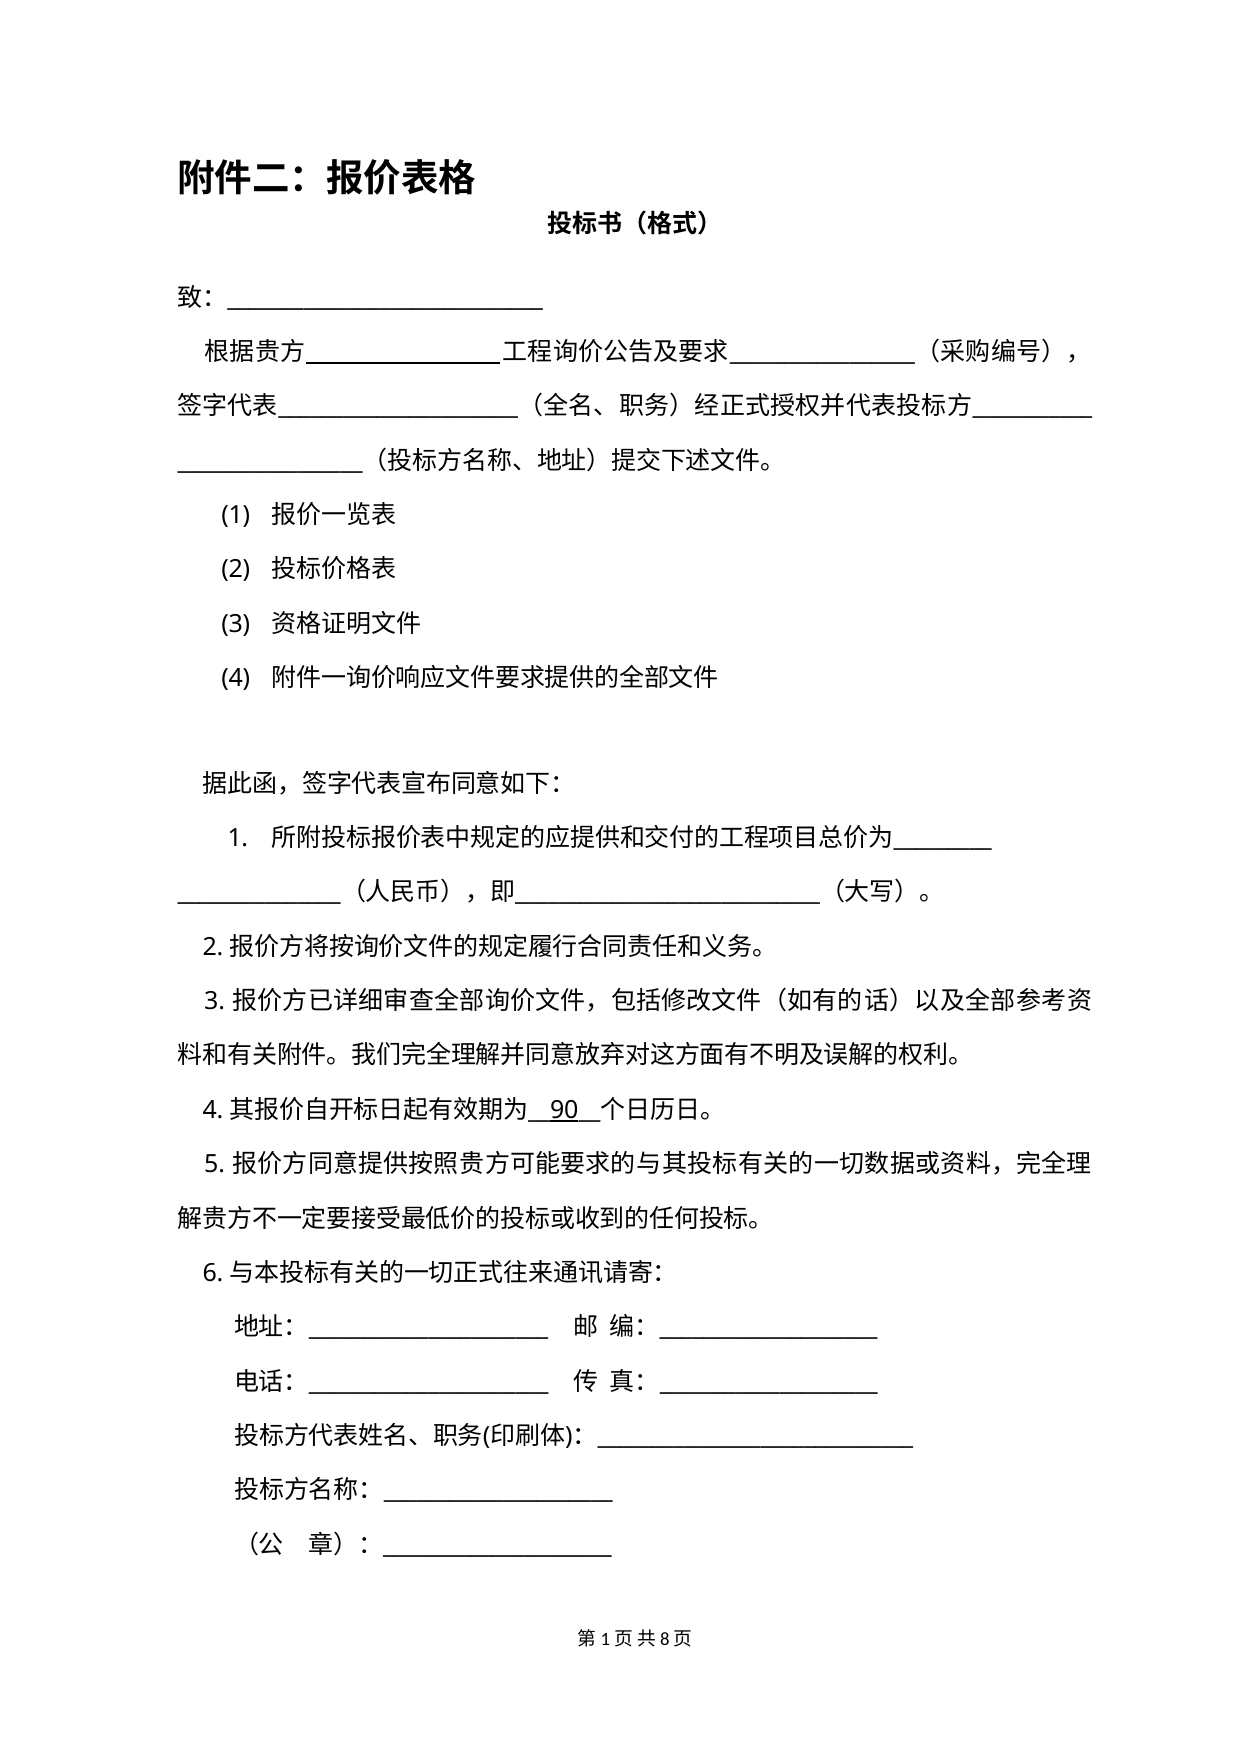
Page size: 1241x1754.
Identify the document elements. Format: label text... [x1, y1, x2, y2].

text 投标方代表姓名、职务(印刷体)：_____________________________ [177, 1416, 1092, 1452]
text 投标方名称：_____________________ [177, 1470, 1092, 1506]
list 投标价格表 [221, 549, 1092, 585]
text 2. 报价方将按询价文件的规定履行合同责任和义务。 [177, 926, 1092, 962]
list 所附投标报价表中规定的应提供和交付的工程项目总价为_________ [227, 817, 1092, 854]
text 6. 与本投标有关的一切正式往来通讯请寄： [177, 1252, 1092, 1289]
text 地址：______________________ 邮 编：____________________ [177, 1307, 1092, 1343]
text 3. 报价方已详细审查全部询价文件，包括修改文件（如有的话）以及全部参考资料和有关附件。我们完全理解并同意放弃对这方面有不明及误解的权利。 [177, 981, 1092, 1071]
text 4. 其报价自开标日起有效期为__90__个日历日。 [177, 1089, 1092, 1126]
text 据此函，签字代表宣布同意如下： [177, 763, 1092, 799]
text 5. 报价方同意提供按照贵方可能要求的与其投标有关的一切数据或资料，完全理解贵方不一定要接受最低价的投标或收到的任何投标。 [177, 1144, 1092, 1234]
text （公 章）：_____________________ [177, 1524, 1092, 1561]
text 附件二：报价表格 [177, 148, 1092, 202]
list 报价一览表 [221, 494, 1092, 531]
list 附件一询价响应文件要求提供的全部文件 [221, 658, 1092, 694]
text 致：_____________________________ [177, 277, 1092, 313]
text 根据贵方 工程询价公告及要求_________________（采购编号），签字代表______________________（全名、职务）经正式授权并代表投标方____________________________（投标方名称、地址）提交下述文件。 [177, 331, 1092, 476]
text _______________（人民币），即____________________________（大写）。 [177, 872, 1092, 908]
text 投标书（格式） [177, 202, 1092, 239]
list 资格证明文件 [221, 603, 1092, 639]
text 电话：______________________ 传 真：____________________ [177, 1361, 1092, 1397]
